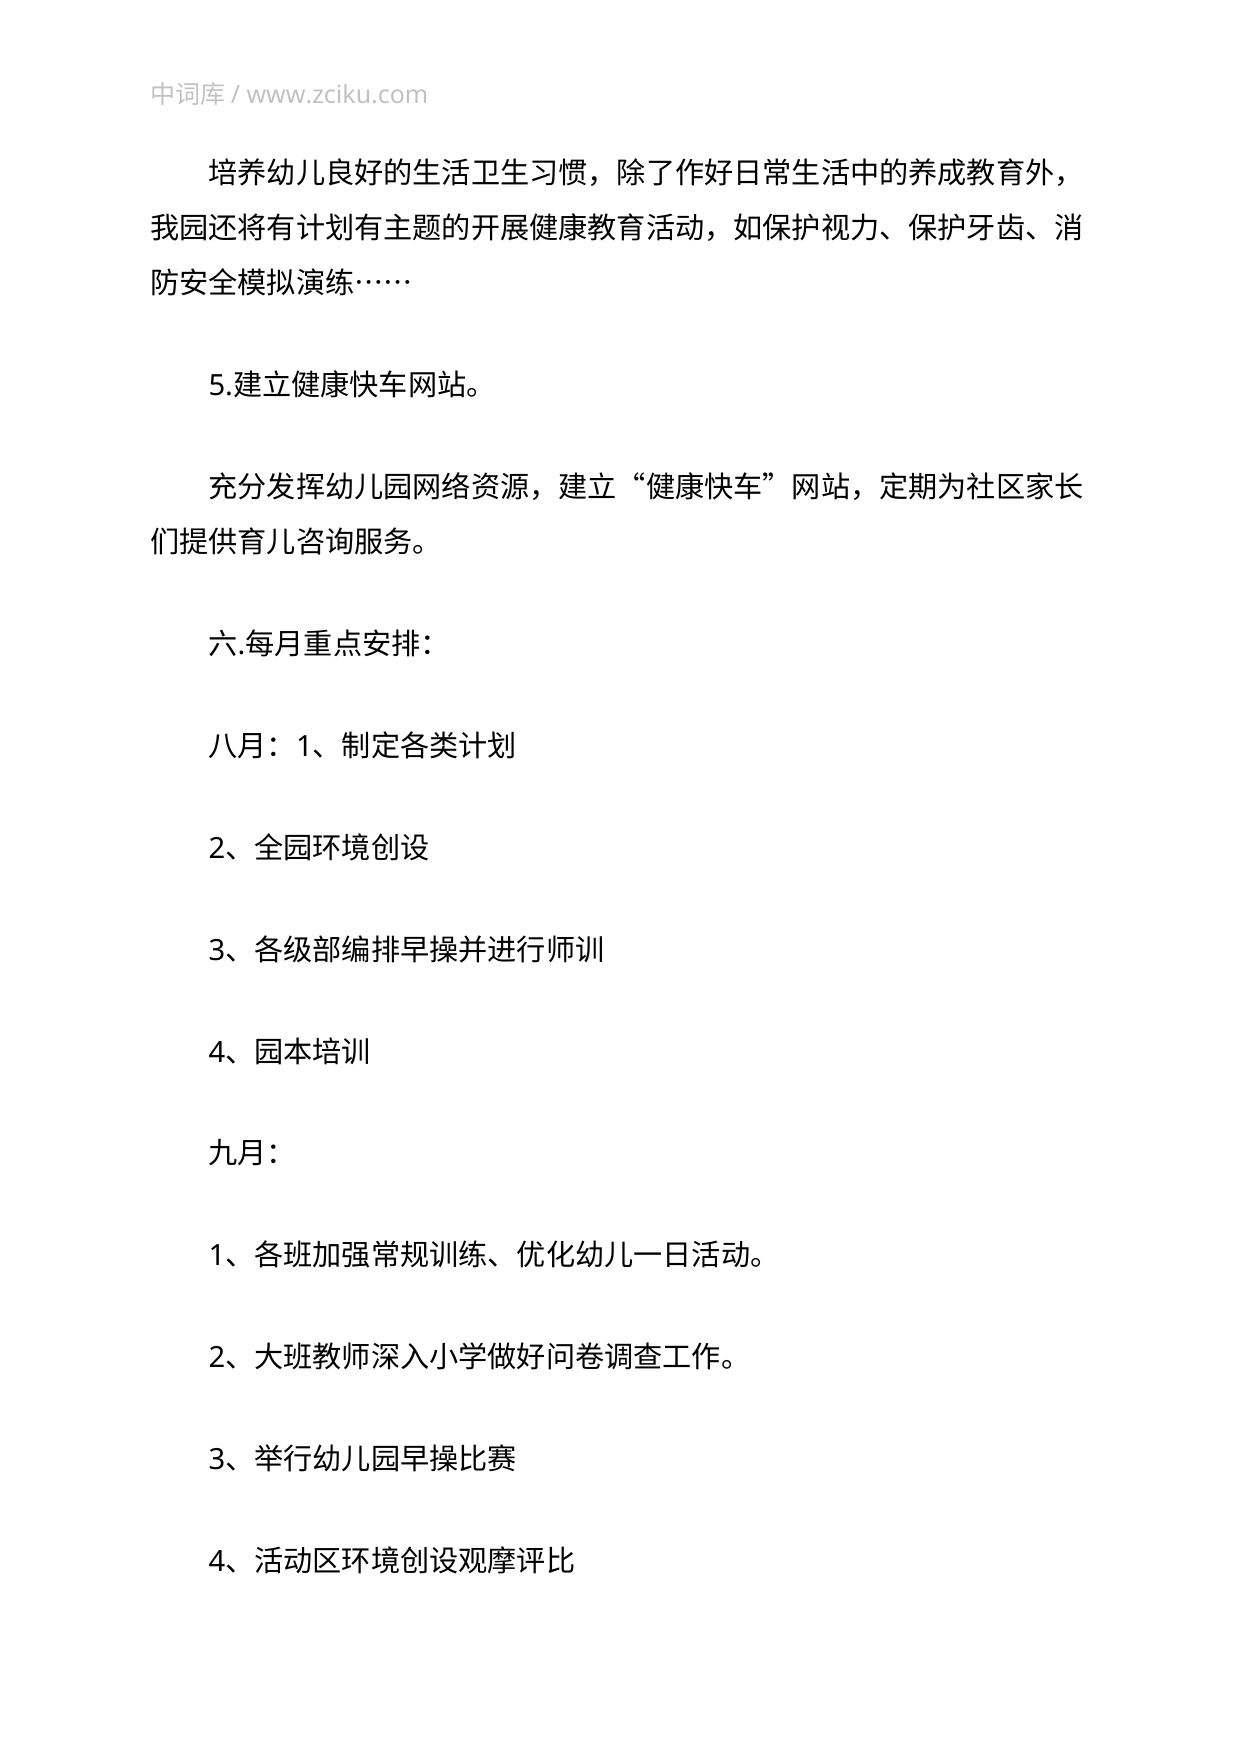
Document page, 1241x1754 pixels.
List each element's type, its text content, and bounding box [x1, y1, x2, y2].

text 充分发挥幼儿园网络资源，建立“健康快车”网站，定期为社区家长们提供育儿咨询服务。 [150, 463, 1090, 561]
text 六.每月重点安排： [150, 620, 1090, 663]
text 培养幼儿良好的生活卫生习惯，除了作好日常生活中的养成教育外，我园还将有计划有主题的开展健康教育活动，如保护视力、保护牙齿、消防安全模拟演练…… [150, 150, 1090, 302]
text 九月： [150, 1130, 1090, 1172]
text 5.建立健康快车网站。 [150, 362, 1090, 404]
text 3、举行幼儿园早操比赛 [150, 1436, 1090, 1478]
text 3、各级部编排早操并进行师训 [150, 926, 1090, 968]
text 4、活动区环境创设观摩评比 [150, 1538, 1090, 1580]
text 4、园本培训 [150, 1028, 1090, 1071]
text 2、全园环境创设 [150, 824, 1090, 867]
text 八月：1、制定各类计划 [150, 722, 1090, 764]
text 1、各班加强常规训练、优化幼儿一日活动。 [150, 1232, 1090, 1274]
text 2、大班教师深入小学做好问卷调查工作。 [150, 1334, 1090, 1376]
